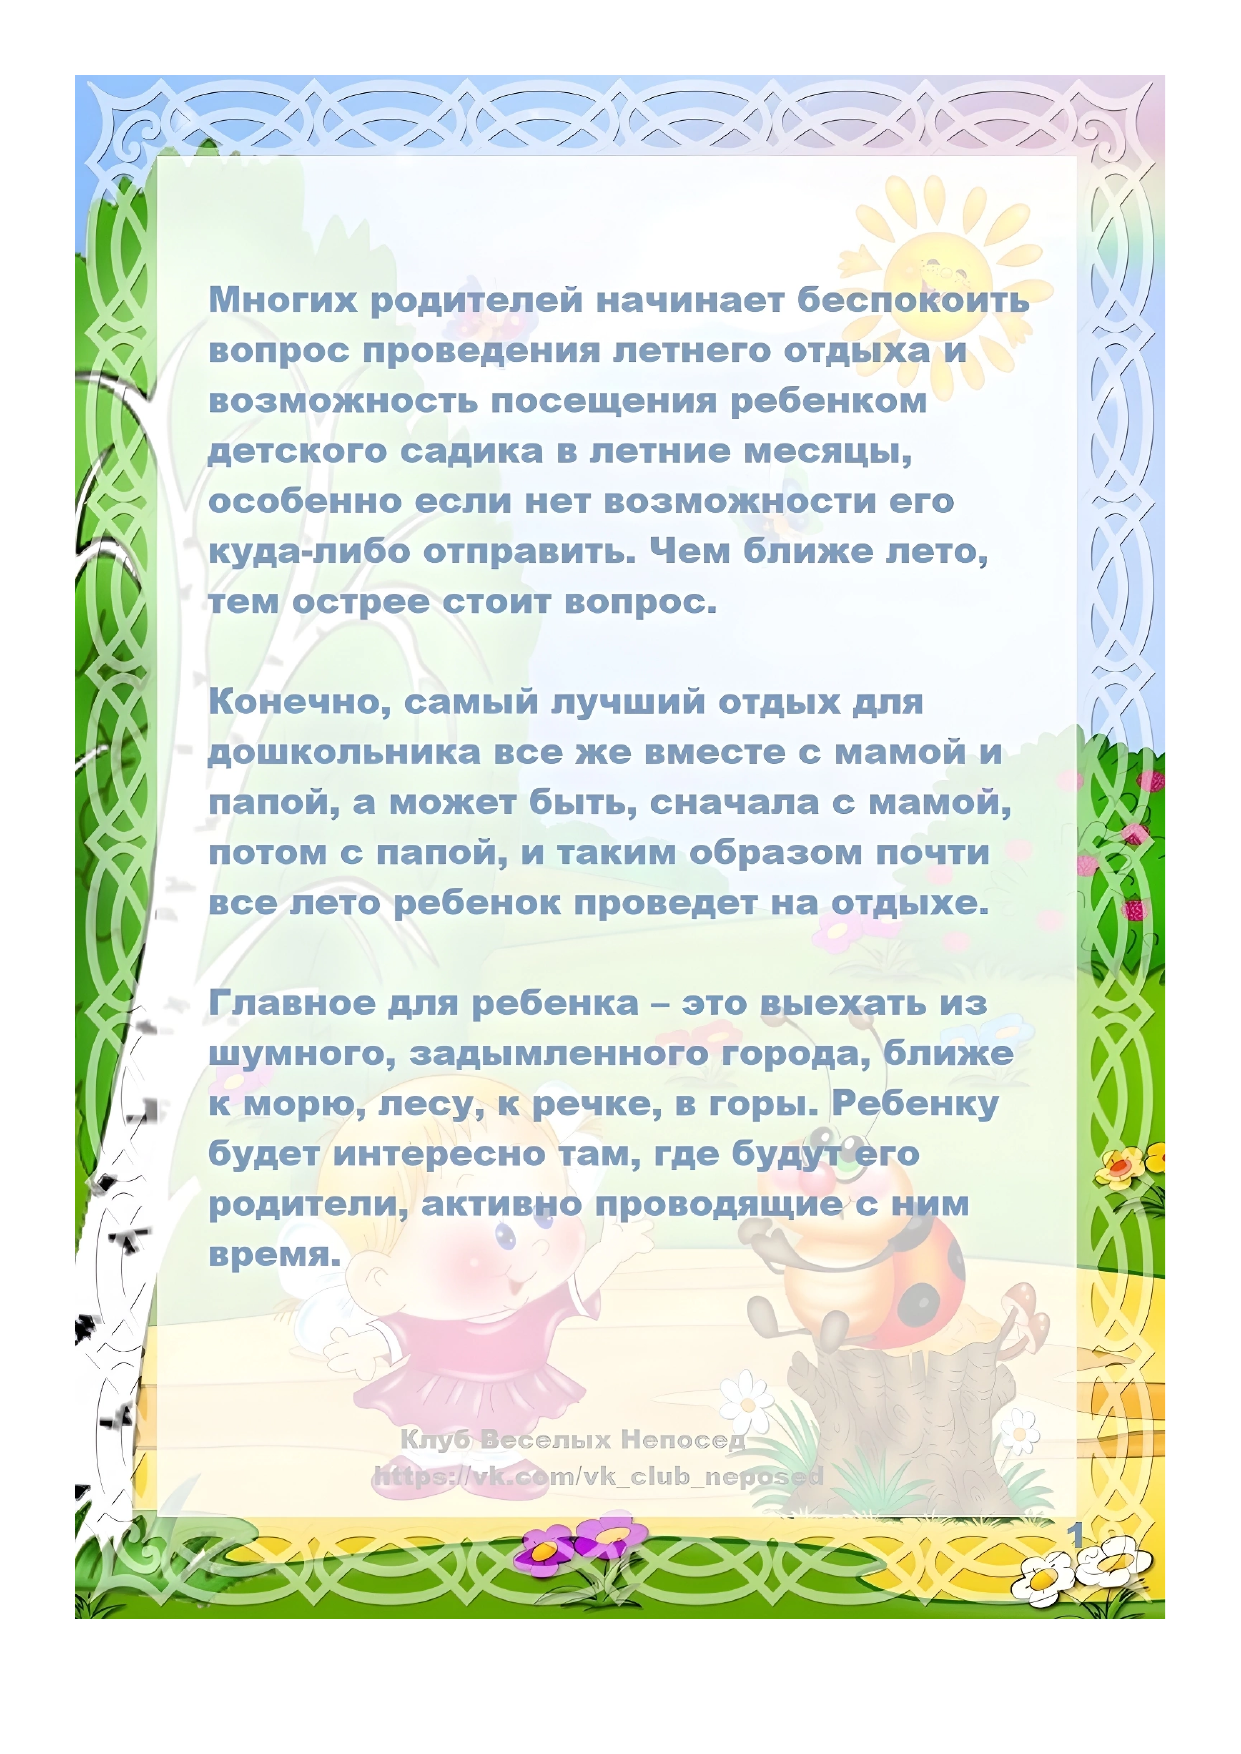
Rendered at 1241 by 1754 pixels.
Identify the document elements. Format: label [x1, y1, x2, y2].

picture [75, 75, 1166, 1619]
